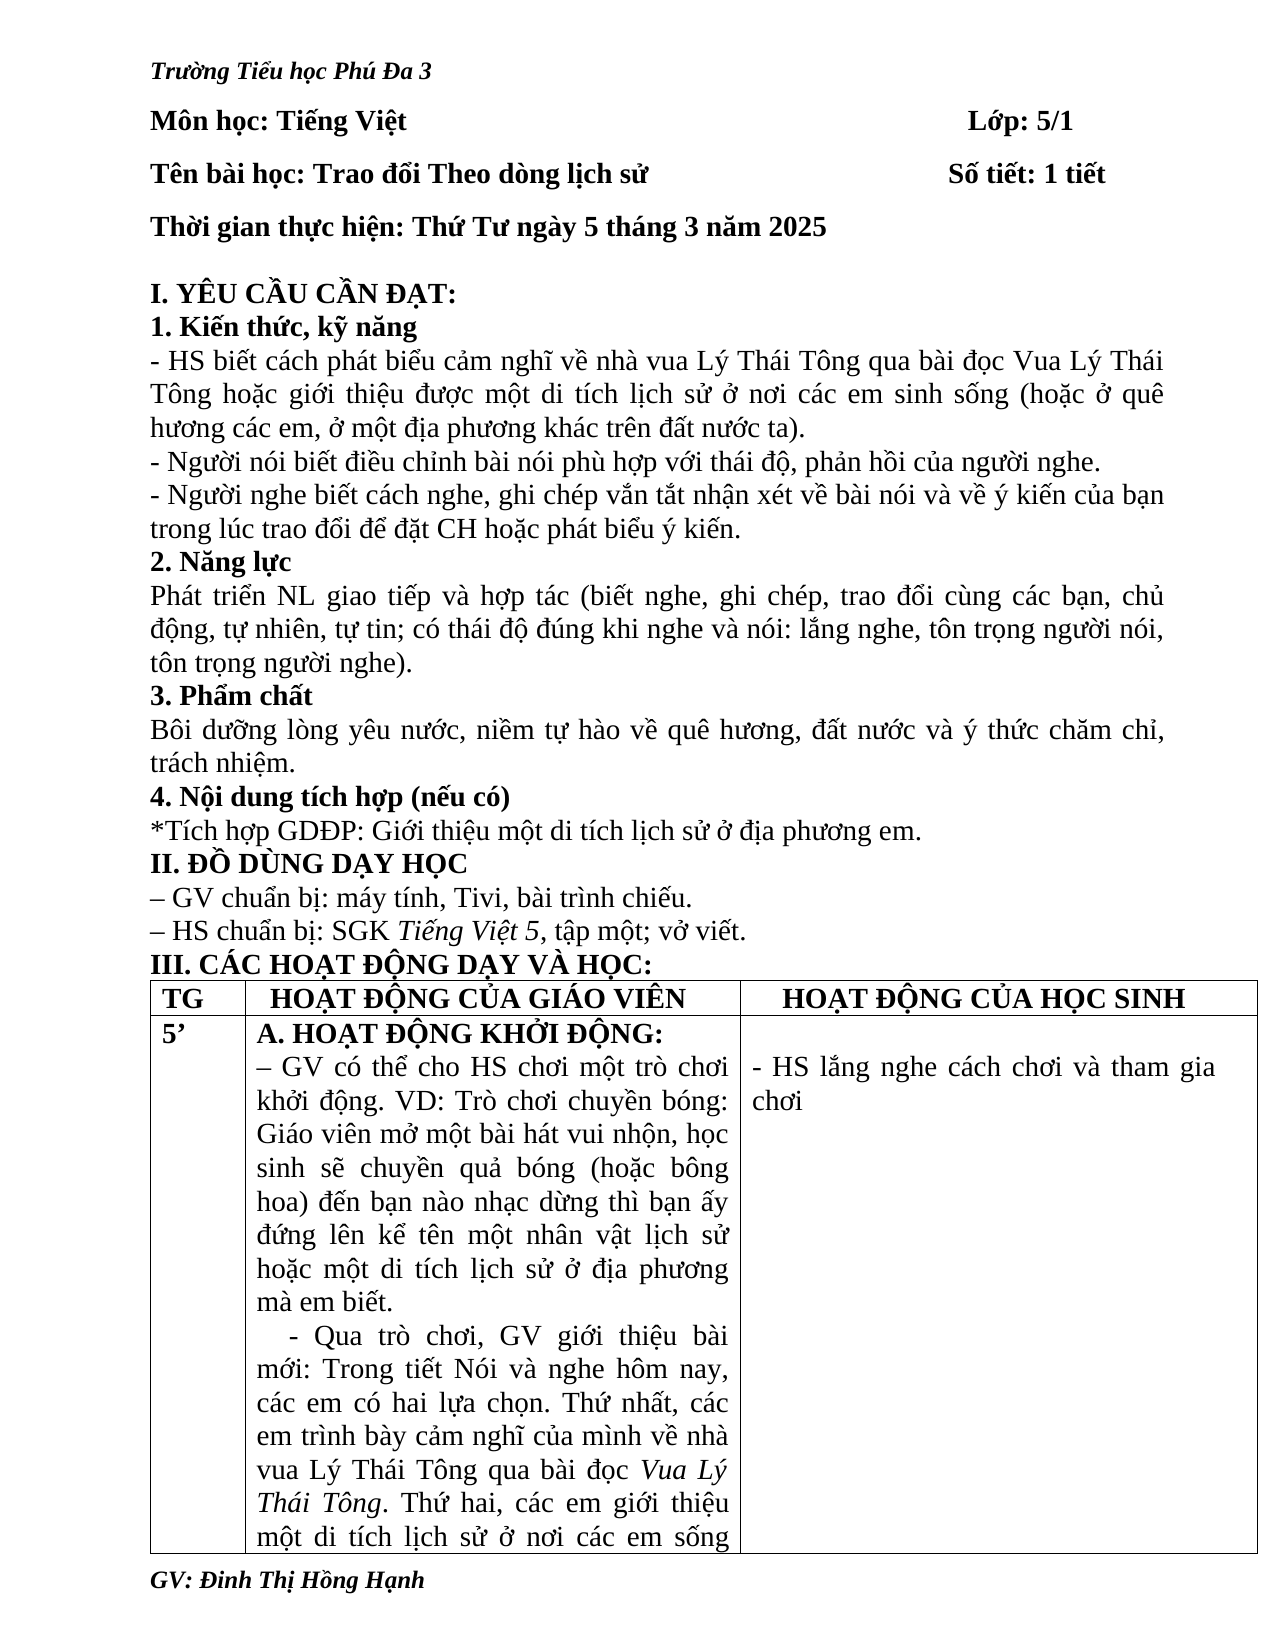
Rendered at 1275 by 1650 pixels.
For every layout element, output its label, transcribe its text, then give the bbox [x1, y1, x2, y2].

text Tên bài học: Trao đổi Theo dòng lịch sử Số tiết: 1 tiết [150, 156, 1167, 190]
text I. YÊU CẦU CẦN ĐẠT: [150, 276, 1167, 309]
text 2. Năng lực [150, 544, 1167, 578]
text - HS biết cách phát biểu cảm nghĩ về nhà vua Lý Thái Tông qua bài đọc Vua Lý Thái Tông hoặc giới thiệu được một di tích lịch sử ở nơi các em sinh sống (hoặc ở quê hương các em, ở một địa phương khác trên đất nước ta). [150, 343, 1167, 444]
text – GV chuẩn bị: máy tính, Tivi, bài trình chiếu. [150, 880, 1167, 913]
text - Người nghe biết cách nghe, ghi chép vắn tắt nhận xét về bài nói và về ý kiến của bạn trong lúc trao đổi để đặt CH hoặc phát biểu ý kiến. [150, 477, 1167, 544]
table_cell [741, 1016, 1257, 1553]
text Bôi dưỡng lòng yêu nước, niềm tự hào về quê hương, đất nước và ý thức chăm chỉ, trách nhiệm. [150, 712, 1167, 779]
text *Tích hợp GDĐP: Giới thiệu một di tích lịch sử ở địa phương em. [150, 813, 1167, 846]
text 3. Phẩm chất [150, 678, 1167, 712]
table_header TG [151, 981, 245, 1015]
text 1. Kiến thức, kỹ năng [150, 309, 1167, 343]
text Môn học: Tiếng Việt Lớp: 5/1 [150, 103, 1167, 137]
table_cell 5’ [151, 1016, 245, 1553]
text – HS chuẩn bị: SGK Tiếng Việt 5, tập một; vở viết. [150, 913, 1167, 947]
text II. ĐỒ DÙNG DẠY HỌC [150, 846, 1167, 880]
text 4. Nội dung tích hợp (nếu có) [150, 779, 1167, 813]
table_header HOẠT ĐỘNG CỦA HỌC SINH [741, 981, 1257, 1015]
text Phát triển NL giao tiếp và hợp tác (biết nghe, ghi chép, trao đổi cùng các bạn, chủ động, tự nhiên, tự tin; có thái độ đúng khi nghe và nói: lắng nghe, tôn trọng người nói, tôn trọng người nghe). [150, 578, 1167, 678]
table_header HOẠT ĐỘNG CỦA GIÁO VIÊN [246, 981, 740, 1015]
text - Người nói biết điều chỉnh bài nói phù hợp với thái độ, phản hồi của người nghe. [150, 444, 1167, 477]
text III. CÁC HOẠT ĐỘNG DẠY VÀ HỌC: [150, 947, 1167, 980]
text Thời gian thực hiện: Thứ Tư ngày 5 tháng 3 năm 2025 [135, 209, 1167, 242]
